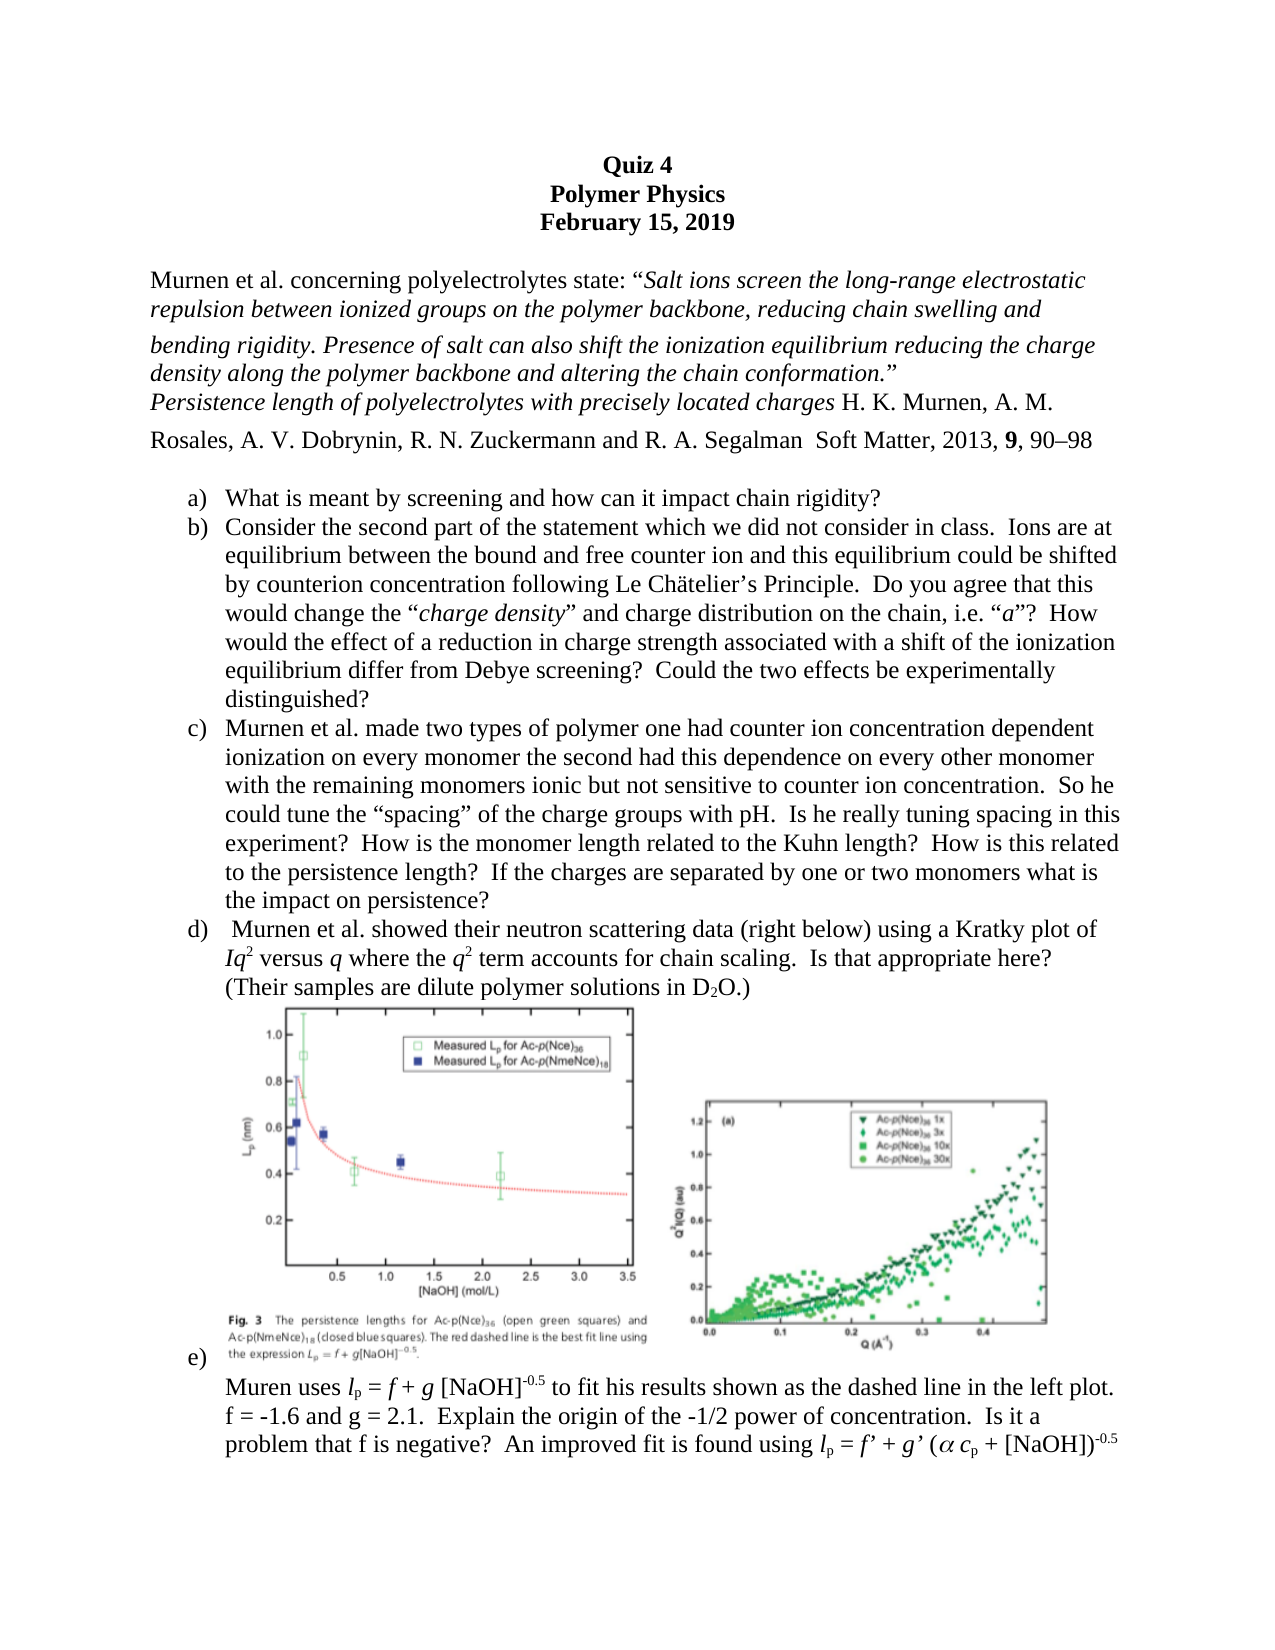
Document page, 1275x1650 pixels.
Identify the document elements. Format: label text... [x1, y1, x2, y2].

text Murnen et al. concerning polyelectrolytes state: “Salt ions screen the long-range electrostatic repulsion between ionized groups on the polymer backbone, reducing chain swelling and bending rigidity. Presence of salt can also shift the ionization equilibrium reducing the charge density along the polymer backbone and altering the chain conformation.” [150, 265, 1125, 387]
text Persistence length of polyelectrolytes with precisely located charges H. K. Murnen, A. M. Rosales, A. V. Dobrynin, R. N. Zuckermann and R. A. Segalman Soft Matter, 2013, 9, 90–98 [150, 387, 1125, 454]
list Consider the second part of the statement which we did not consider in class. Ions are at equilibrium between the bound and free counter ion and this equilibrium could be shifted by counterion concentration following Le Chätelier’s Principle. Do you agree that this would change the “charge density” and charge distribution on the chain, i.e. “a”? How would the effect of a reduction in charge strength associated with a shift of the ionization equilibrium differ from Debye screening? Could the two effects be experimentally distinguished? [187, 512, 1125, 713]
text Polymer Physics [150, 179, 1125, 207]
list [225, 1372, 1125, 1458]
picture [225, 1000, 654, 1366]
list What is meant by screening and how can it impact chain rigidity? [187, 483, 1125, 512]
text Quiz 4 [150, 150, 1125, 179]
picture [659, 1082, 1067, 1366]
list Murnen et al. showed their neutron scattering data (right below) using a Kratky plot of Iq2 versus q where the q2 term accounts for chain scaling. Is that appropriate here? (Their samples are dilute polymer solutions in D2O.) [187, 914, 1125, 1000]
text February 15, 2019 [150, 207, 1125, 236]
list Murnen et al. made two types of polymer one had counter ion concentration dependent ionization on every monomer the second had this dependence on every other monomer with the remaining monomers ionic but not sensitive to counter ion concentration. So he could tune the “spacing” of the charge groups with pH. Is he really tuning spacing in this experiment? How is the monomer length related to the Kuhn length? How is this related to the persistence length? If the charges are separated by one or two monomers what is the impact on persistence? [187, 713, 1125, 914]
